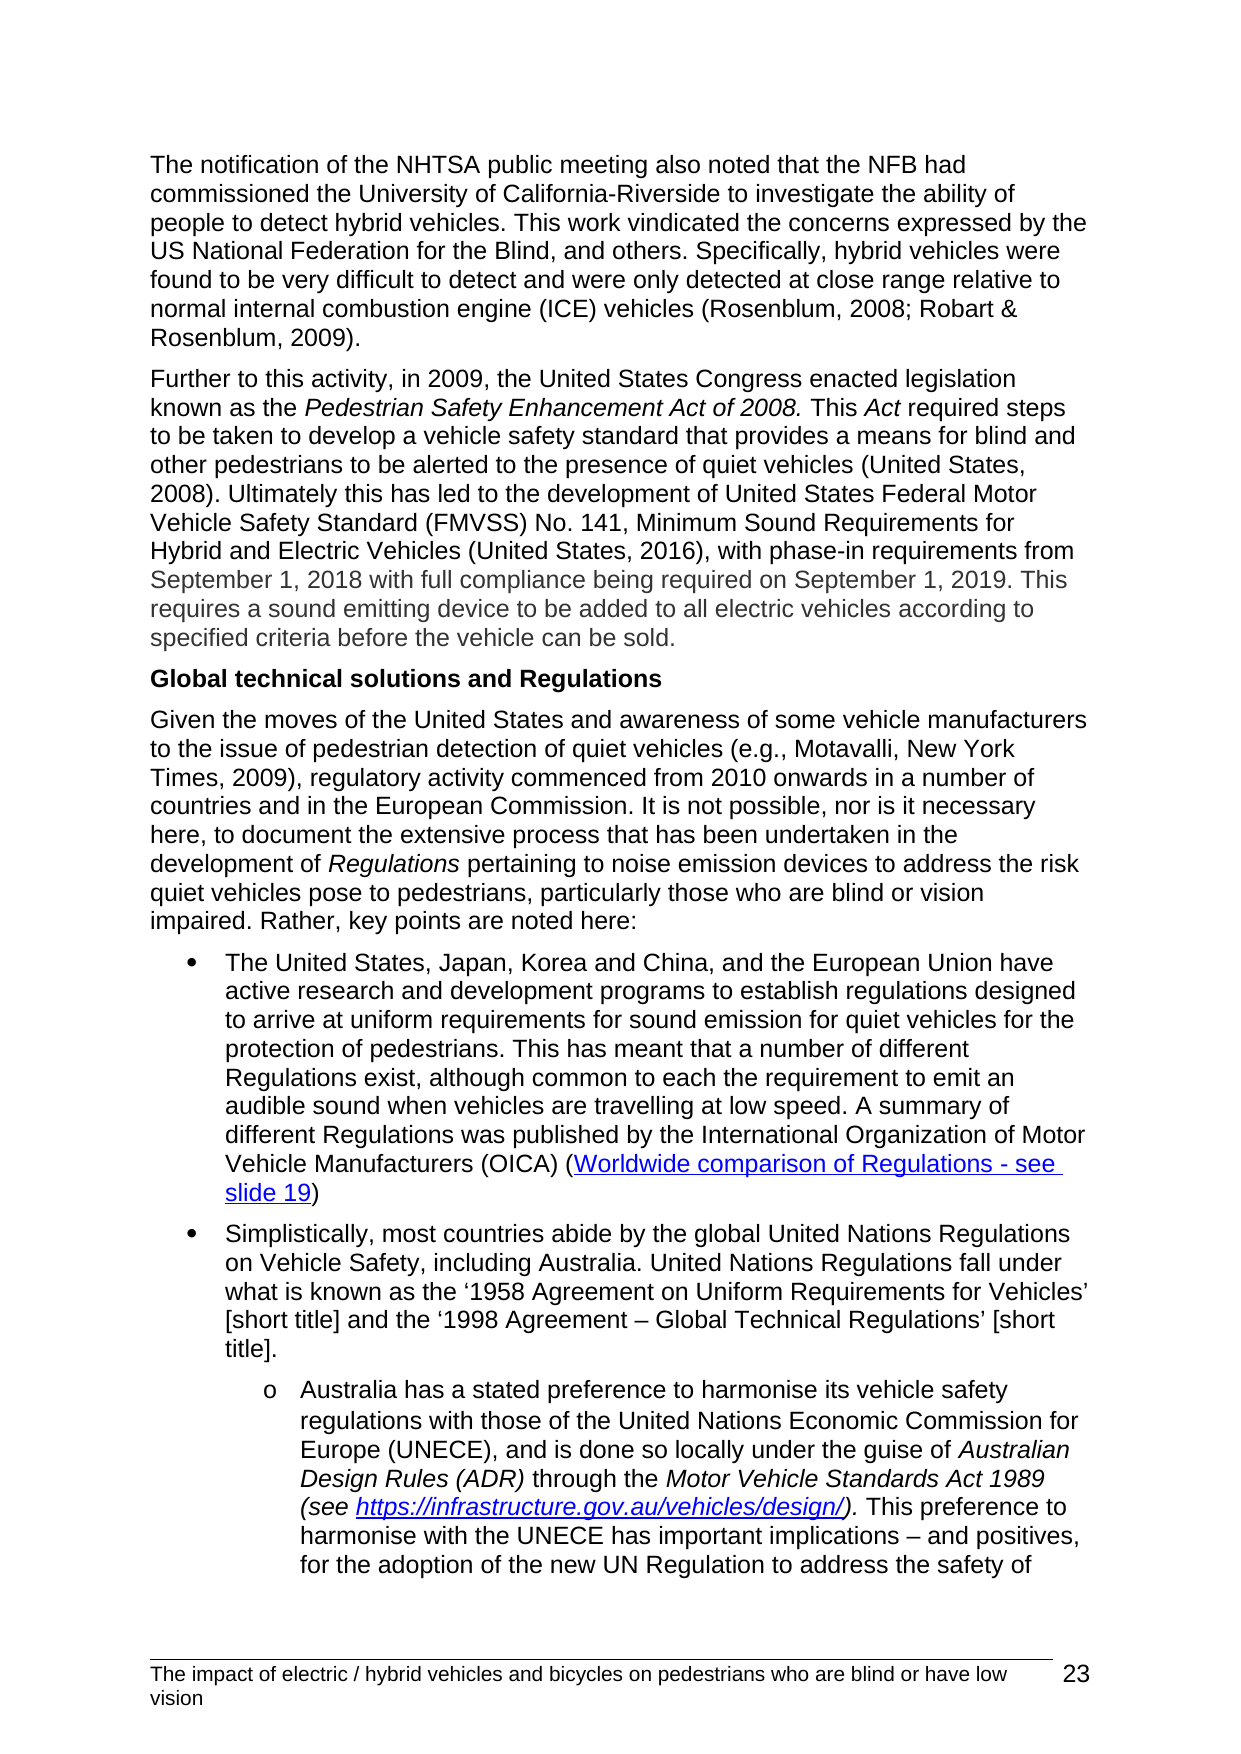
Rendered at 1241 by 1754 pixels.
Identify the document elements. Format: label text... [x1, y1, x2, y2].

text The notification of the NHTSA public meeting also noted that the NFB had commissioned the University of California-Riverside to investigate the ability of people to detect hybrid vehicles. This work vindicated the concerns expressed by the US National Federation for the Blind, and others. Specifically, hybrid vehicles were found to be very difficult to detect and were only detected at close range relative to normal internal combustion engine (ICE) vehicles (Rosenblum, 2008; Robart & Rosenblum, 2009). [150, 150, 1090, 351]
text Given the moves of the United States and awareness of some vehicle manufacturers to the issue of pedestrian detection of quiet vehicles (e.g., Motavalli, New York Times, 2009), regulatory activity commenced from 2010 onwards in a number of countries and in the European Commission. It is not possible, nor is it necessary here, to document the extensive process that has been undertaken in the development of Regulations pertaining to noise emission devices to address the risk quiet vehicles pose to pedestrians, particularly those who are blind or vision impaired. Rather, key points are noted here: [150, 705, 1090, 935]
list Simplistically, most countries abide by the global United Nations Regulations on Vehicle Safety, including Australia. United Nations Regulations fall under what is known as the ‘1958 Agreement on Uniform Requirements for Vehicles’ [short title] and the ‘1998 Agreement – Global Technical Regulations’ [short title]. [187, 1219, 1090, 1363]
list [262, 1375, 1090, 1579]
text Global technical solutions and Regulations [150, 664, 1090, 692]
list The United States, Japan, Korea and China, and the European Union have active research and development programs to establish regulations designed to arrive at uniform requirements for sound emission for quiet vehicles for the protection of pedestrians. This has meant that a number of different Regulations exist, although common to each the requirement to emit an audible sound when vehicles are travelling at low speed. A summary of different Regulations was published by the International Organization of Motor Vehicle Manufacturers (OICA) (Worldwide comparison of Regulations - see slide 19) [187, 947, 1090, 1206]
text Further to this activity, in 2009, the United States Congress enacted legislation known as the Pedestrian Safety Enhancement Act of 2008. This Act required steps to be taken to develop a vehicle safety standard that provides a means for blind and other pedestrians to be alerted to the presence of quiet vehicles (United States, 2008). Ultimately this has led to the development of United States Federal Motor Vehicle Safety Standard (FMVSS) No. 141, Minimum Sound Requirements for Hybrid and Electric Vehicles (United States, 2016), with phase-in requirements from September 1, 2018 with full compliance being required on September 1, 2019. This requires a sound emitting device to be added to all electric vehicles according to specified criteria before the vehicle can be sold. [150, 364, 1090, 651]
